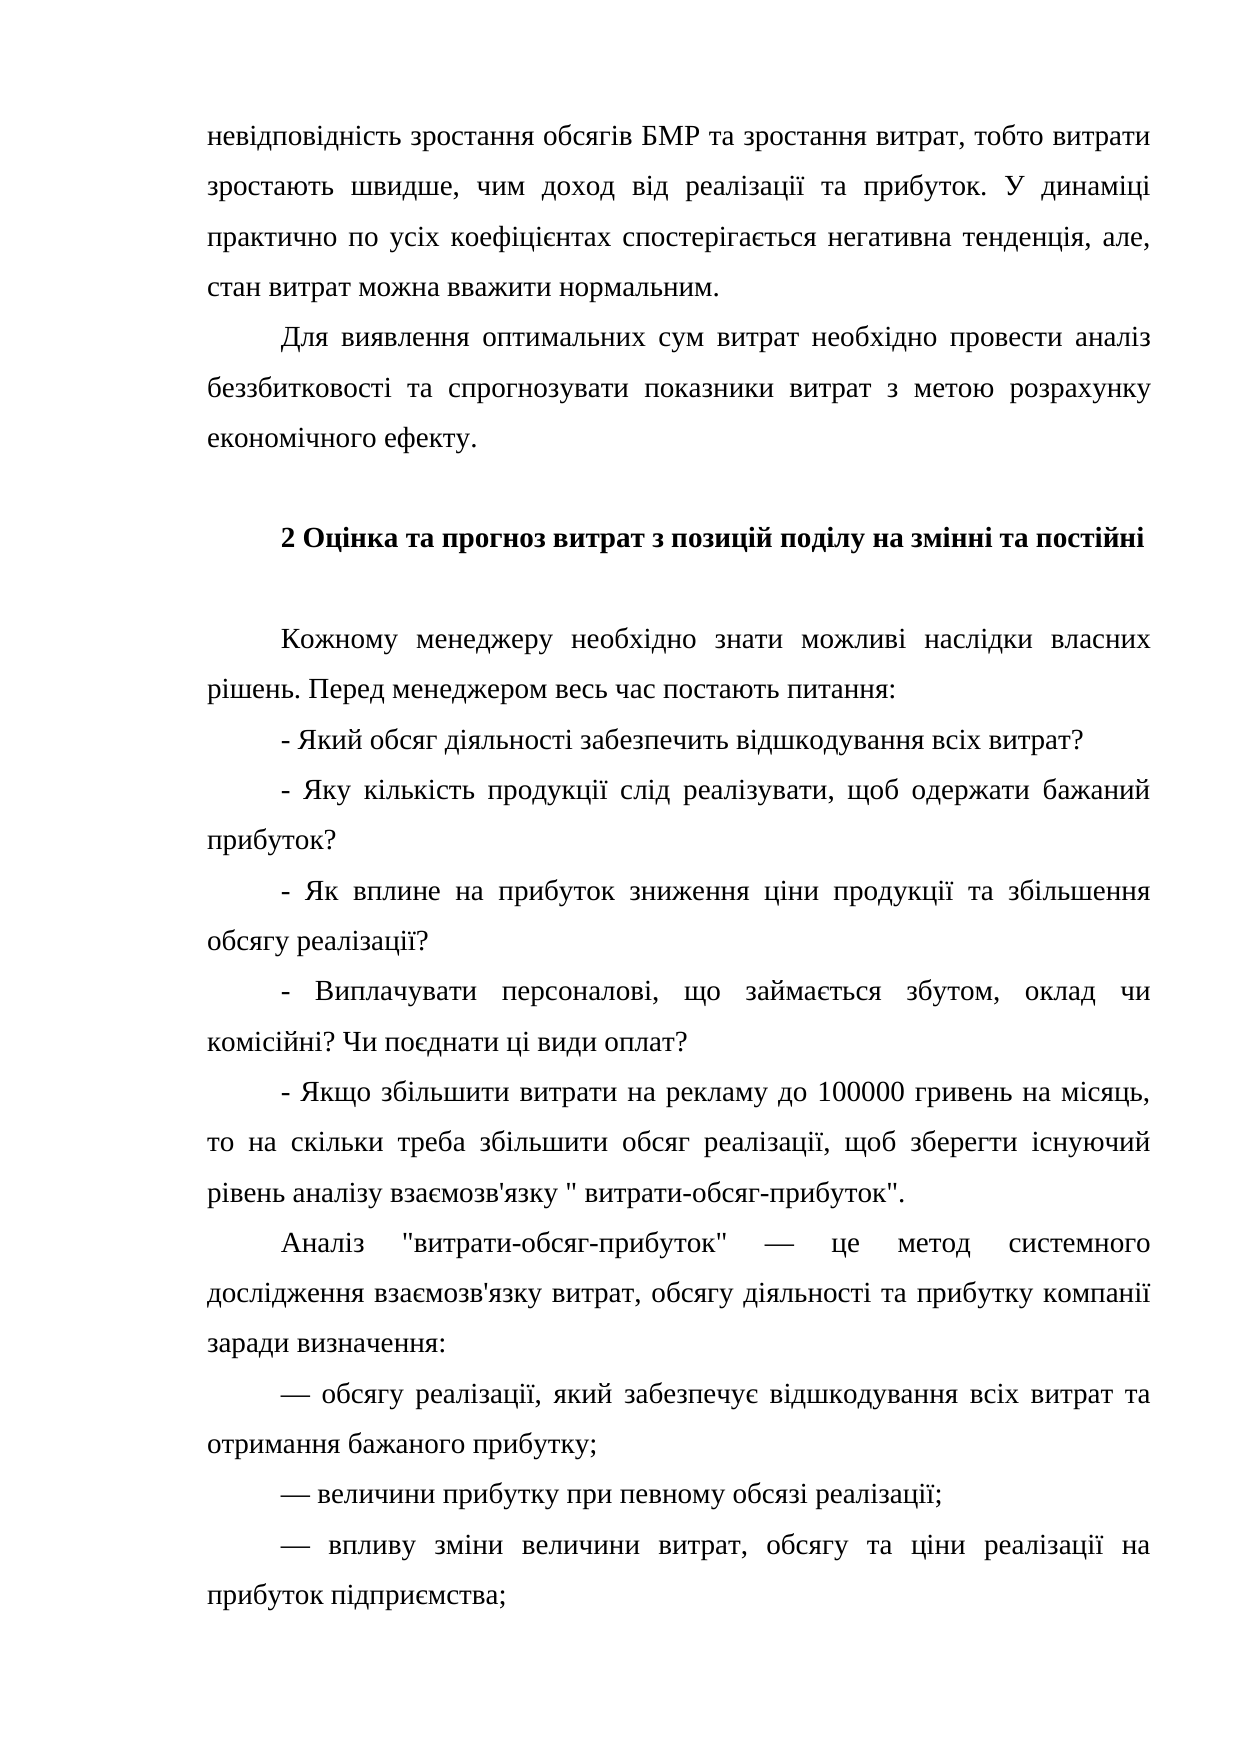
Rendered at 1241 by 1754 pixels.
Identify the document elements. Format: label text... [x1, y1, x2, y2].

text Аналіз "витрати-обсяг-прибуток" — це метод системного дослідження взаємозв'язку витрат, обсягу діяльності та прибутку компанії заради визначення: [207, 1225, 1152, 1359]
text - Яку кількість продукції слід реалізувати, щоб одержати бажаний прибуток? [207, 772, 1152, 856]
text 2 Оцінка та прогноз витрат з позицій поділу на змінні та постійні [207, 521, 1152, 554]
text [207, 118, 1152, 303]
text — впливу зміни величини витрат, обсягу та ціни реалізації на прибуток підприємства; [207, 1527, 1152, 1611]
text - Якщо збільшити витрати на рекламу до 100000 гривень на місяць, то на скільки треба збільшити обсяг реалізації, щоб зберегти існуючий рівень аналізу взаємозв'язку " витрати-обсяг-прибуток". [207, 1074, 1152, 1208]
text - Виплачувати персоналові, що займається збутом, оклад чи комісійні? Чи поєднати ці види оплат? [207, 973, 1152, 1057]
text Кожному менеджеру необхідно знати можливі наслідки власних рішень. Перед менеджером весь час постають питання: [207, 621, 1152, 705]
text — обсягу реалізації, який забезпечує відшкодування всіх витрат та отримання бажаного прибутку; [207, 1376, 1152, 1460]
text - Який обсяг діяльності забезпечить відшкодування всіх витрат? [207, 722, 1152, 755]
text - Як вплине на прибуток зниження ціни продукції та збільшення обсягу реалізації? [207, 873, 1152, 957]
text — величини прибутку при певному обсязі реалізації; [207, 1477, 1152, 1510]
text Для виявлення оптимальних сум витрат необхідно провести аналіз беззбитковості та спрогнозувати показники витрат з метою розрахунку економічного ефекту. [207, 319, 1152, 453]
